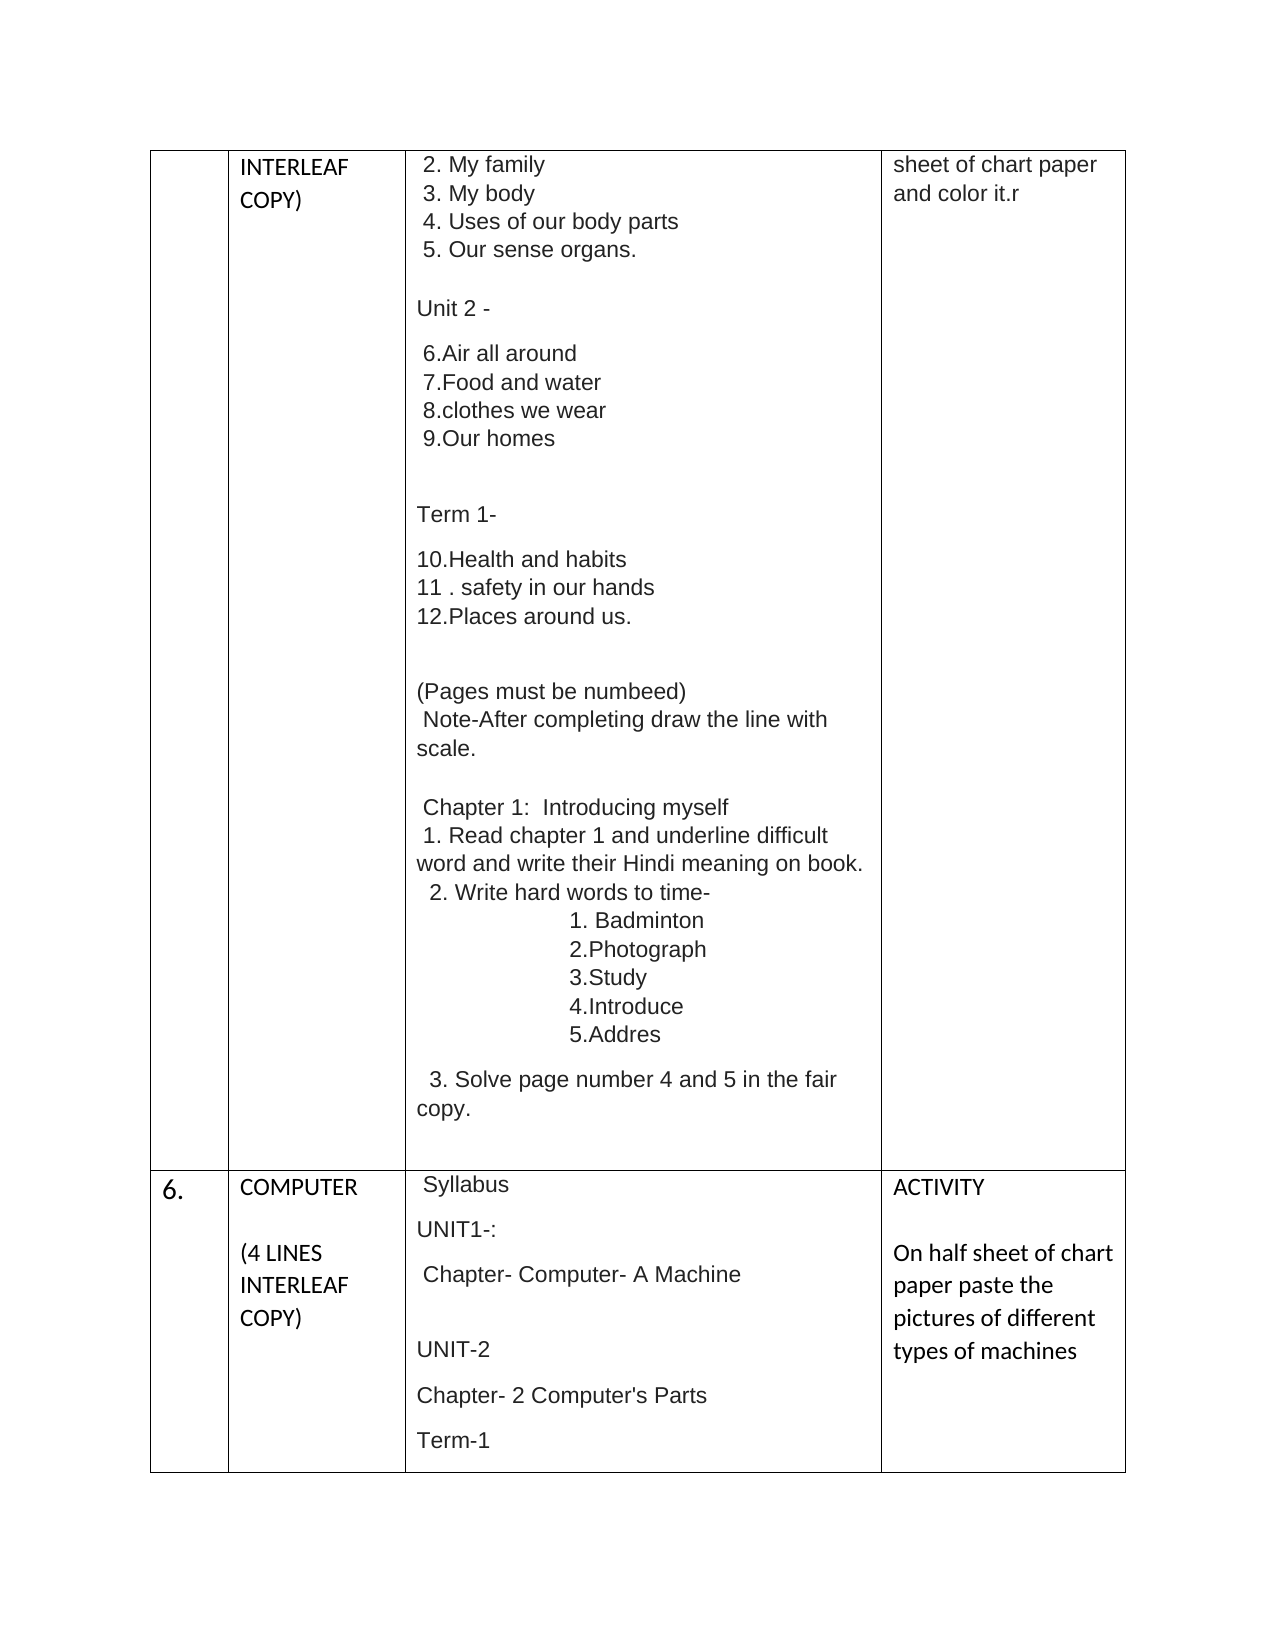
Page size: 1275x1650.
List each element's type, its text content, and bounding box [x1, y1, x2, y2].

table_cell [406, 1171, 881, 1472]
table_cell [229, 1171, 405, 1472]
table_cell 5 [151, 151, 228, 1170]
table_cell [229, 151, 405, 1170]
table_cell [406, 151, 881, 1170]
table_cell 6. [151, 1171, 228, 1472]
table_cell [882, 151, 1125, 1170]
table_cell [882, 1171, 1125, 1472]
